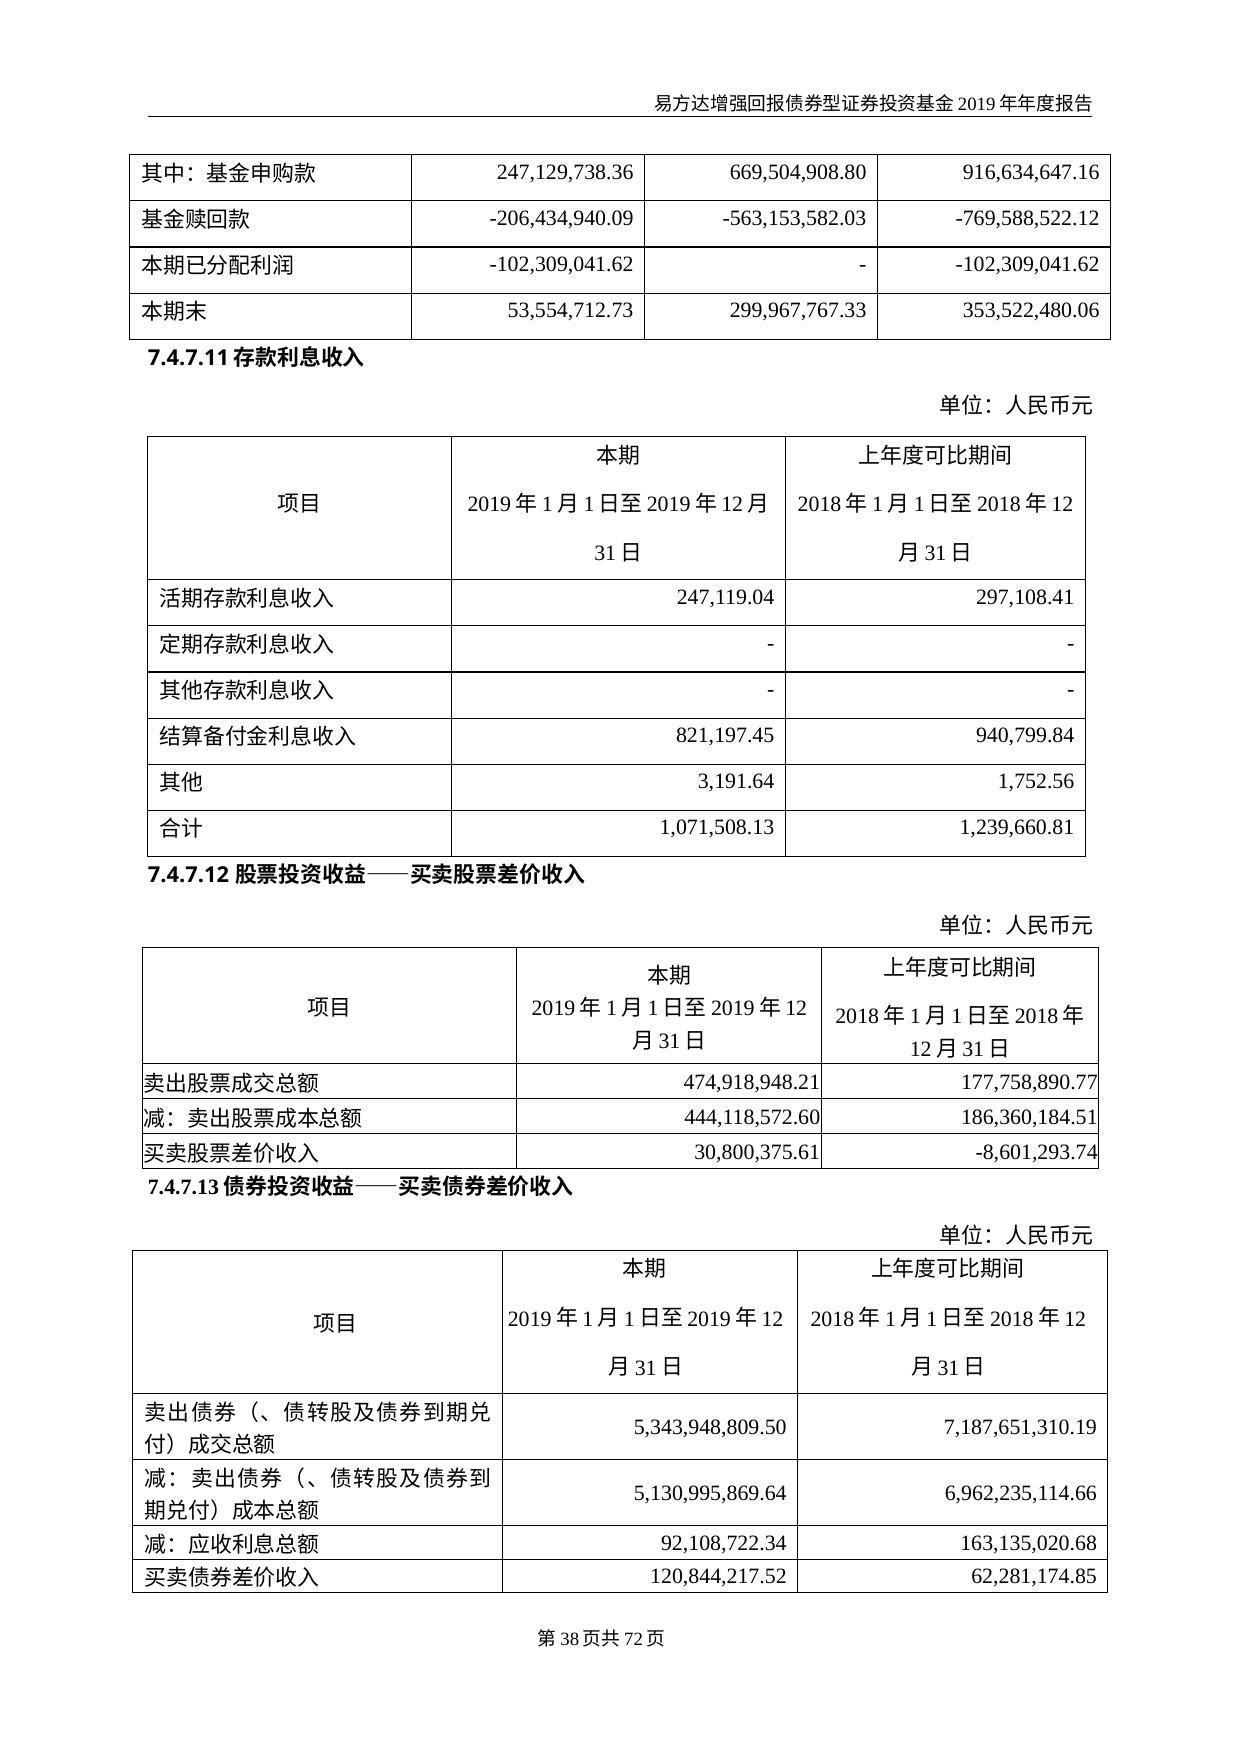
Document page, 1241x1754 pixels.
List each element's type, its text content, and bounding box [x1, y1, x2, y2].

table_cell 其中：基金申购款 [130, 155, 411, 200]
text 单位：人民币元 [149, 908, 1092, 940]
table_cell 821,197.45 [452, 719, 785, 763]
table_header 本期 2019年1月1日至2019年12月31日 [503, 1251, 797, 1393]
table_cell 247,129,738.36 [412, 155, 644, 200]
table_cell 减：卖出债券（、债转股及债券到期兑付）成本总额 [133, 1460, 502, 1525]
table_cell - [452, 673, 785, 717]
text 单位：人民币元 [193, 1217, 1092, 1250]
table_cell 247,119.04 [452, 580, 785, 625]
table_cell 卖出债券（、债转股及债券到期兑付）成交总额 [133, 1394, 502, 1459]
table_cell 92,108,722.34 [503, 1526, 797, 1558]
table_cell 减：应收利息总额 [133, 1526, 502, 1558]
table_header 本期 2019年1月1日至2019年12月31日 [452, 437, 785, 579]
table_cell 本期末 [130, 294, 411, 338]
table_header 上年度可比期间 2018年1月1日至2018年12月31日 [786, 437, 1085, 579]
table_cell -102,309,041.62 [412, 248, 644, 292]
table_cell 6,962,235,114.66 [798, 1460, 1107, 1525]
table_cell 186,360,184.51 [822, 1099, 1098, 1133]
table_cell 5,130,995,869.64 [503, 1460, 797, 1525]
table_cell 163,135,020.68 [798, 1526, 1107, 1558]
table_cell 474,918,948.21 [517, 1064, 821, 1098]
table_cell 1,071,508.13 [452, 811, 785, 856]
table_cell 916,634,647.16 [878, 155, 1110, 200]
table_cell 62,281,174.85 [798, 1560, 1107, 1592]
table_cell 3,191.64 [452, 765, 785, 809]
table_cell 53,554,712.73 [412, 294, 644, 338]
table_cell -102,309,041.62 [878, 248, 1110, 292]
table_cell 669,504,908.80 [645, 155, 877, 200]
table_header 项目 [143, 948, 516, 1063]
table_cell 299,967,767.33 [645, 294, 877, 338]
table_cell 其他 [148, 765, 451, 809]
table_cell 30,800,375.61 [517, 1134, 821, 1168]
table_cell 合计 [148, 811, 451, 856]
table_cell -206,434,940.09 [412, 201, 644, 246]
table_cell 444,118,572.60 [517, 1099, 821, 1133]
table_cell 1,752.56 [786, 765, 1085, 809]
text 7.4.7.13债券投资收益——买卖债券差价收入 [148, 1169, 1092, 1201]
table_cell 1,239,660.81 [786, 811, 1085, 856]
table_header 上年度可比期间 2018年1月1日至2018年12月31日 [798, 1251, 1107, 1393]
table_cell -563,153,582.03 [645, 201, 877, 246]
table_cell 本期已分配利润 [130, 248, 411, 292]
table_header 项目 [148, 437, 451, 579]
table_cell 定期存款利息收入 [148, 626, 451, 671]
table_cell -769,588,522.12 [878, 201, 1110, 246]
table_cell 活期存款利息收入 [148, 580, 451, 625]
table_cell 297,108.41 [786, 580, 1085, 625]
table_cell 7,187,651,310.19 [798, 1394, 1107, 1459]
table_cell 其他存款利息收入 [148, 673, 451, 717]
table_cell -8,601,293.74 [822, 1134, 1098, 1168]
table_cell 5,343,948,809.50 [503, 1394, 797, 1459]
text 7.4.7.12 股票投资收益——买卖股票差价收入 [148, 857, 1092, 889]
table_cell 买卖股票差价收入 [143, 1134, 516, 1168]
text 单位：人民币元 [148, 388, 1092, 420]
table_cell 结算备付金利息收入 [148, 719, 451, 763]
table_cell 买卖债券差价收入 [133, 1560, 502, 1592]
table_cell 基金赎回款 [130, 201, 411, 246]
table_cell - [786, 673, 1085, 717]
table_cell 减：卖出股票成本总额 [143, 1099, 516, 1133]
table_cell - [645, 248, 877, 292]
table_cell 120,844,217.52 [503, 1560, 797, 1592]
table_header 上年度可比期间 2018年1月1日至2018年12月31日 [822, 948, 1098, 1063]
text 7.4.7.11存款利息收入 [148, 340, 1092, 372]
table_header 项目 [133, 1251, 502, 1393]
table_cell 卖出股票成交总额 [143, 1064, 516, 1098]
table_cell 940,799.84 [786, 719, 1085, 763]
table_cell - [452, 626, 785, 671]
table_cell - [786, 626, 1085, 671]
table_header 本期 2019年1月1日至2019年12月31日 [517, 948, 821, 1063]
table_cell 177,758,890.77 [822, 1064, 1098, 1098]
table_cell 353,522,480.06 [878, 294, 1110, 338]
